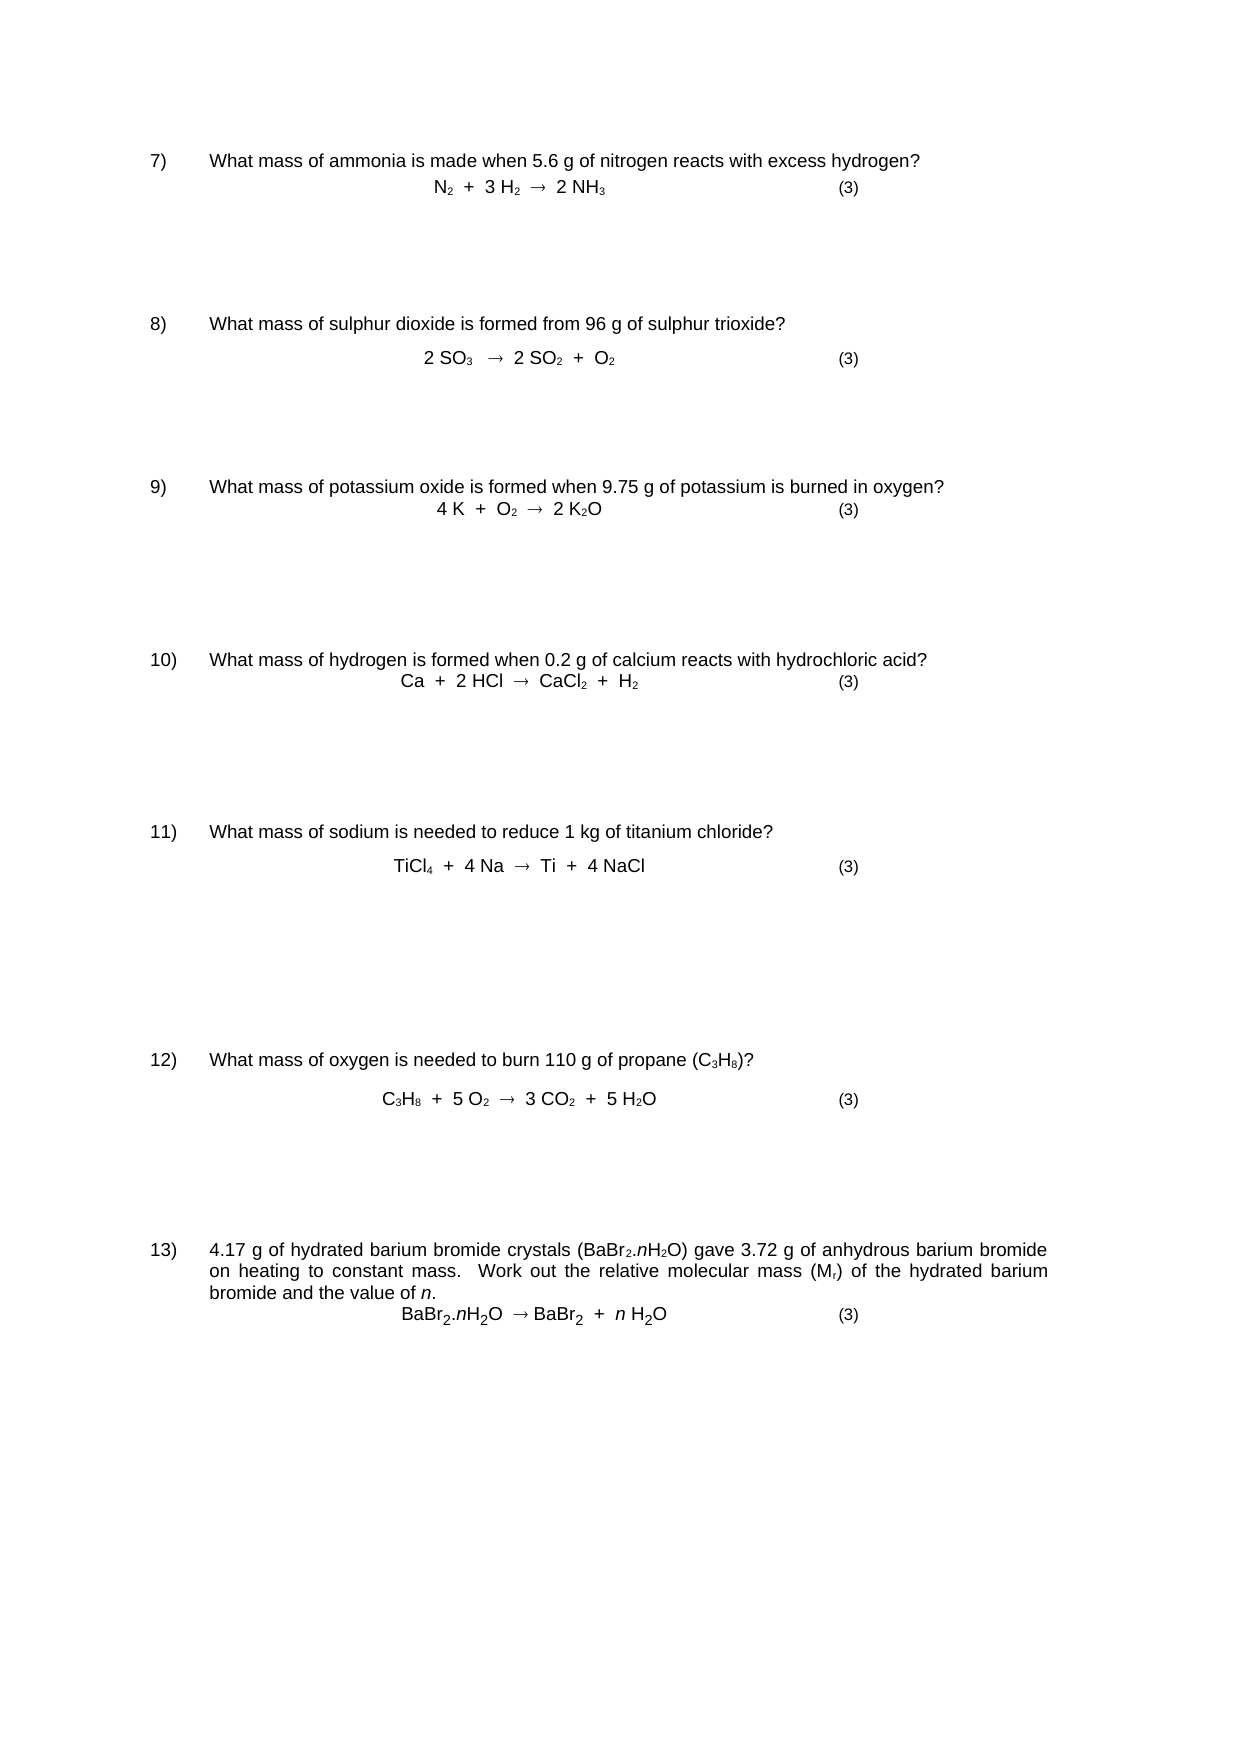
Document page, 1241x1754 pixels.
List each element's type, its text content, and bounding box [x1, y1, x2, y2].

text C3H8 + 5 O2 3 CO2 + 5 H2O (3) [150, 1087, 1048, 1109]
text 7) What mass of ammonia is made when 5.6 g of nitrogen reacts with excess hydrogen? [150, 150, 1048, 172]
text 8) What mass of sulphur dioxide is formed from 96 g of sulphur trioxide? [150, 313, 1048, 334]
text 11) What mass of sodium is needed to reduce 1 kg of titanium chloride? [150, 821, 1048, 843]
text N2 + 3 H2  2 NH3 (3) [150, 176, 1048, 198]
text 12) What mass of oxygen is needed to burn 110 g of propane (C3H8)? [150, 1049, 1048, 1071]
text TiCl4 + 4 Na Ti + 4 NaCl (3) [150, 855, 1048, 876]
text 4 K + O2 2 K2O (3) [150, 498, 1048, 519]
text 9) What mass of potassium oxide is formed when 9.75 g of potassium is burned in oxygen? [150, 476, 1048, 498]
text 2 SO3 2 SO2 + O2 (3) [150, 347, 1048, 368]
text 10) What mass of hydrogen is formed when 0.2 g of calcium reacts with hydrochloric acid? [150, 649, 1048, 670]
text Ca + 2 HCl CaCl2 + H2 (3) [150, 670, 1048, 692]
text BaBr2.nH2O  BaBr2 + n H2O (3) [150, 1303, 1048, 1328]
text 13) 4.17 g of hydrated barium bromide crystals (BaBr2.nH2O) gave 3.72 g of anhydrous barium bromide on heating to constant mass. Work out the relative molecular mass (Mr) of the hydrated barium bromide and the value of n. [150, 1238, 1048, 1303]
